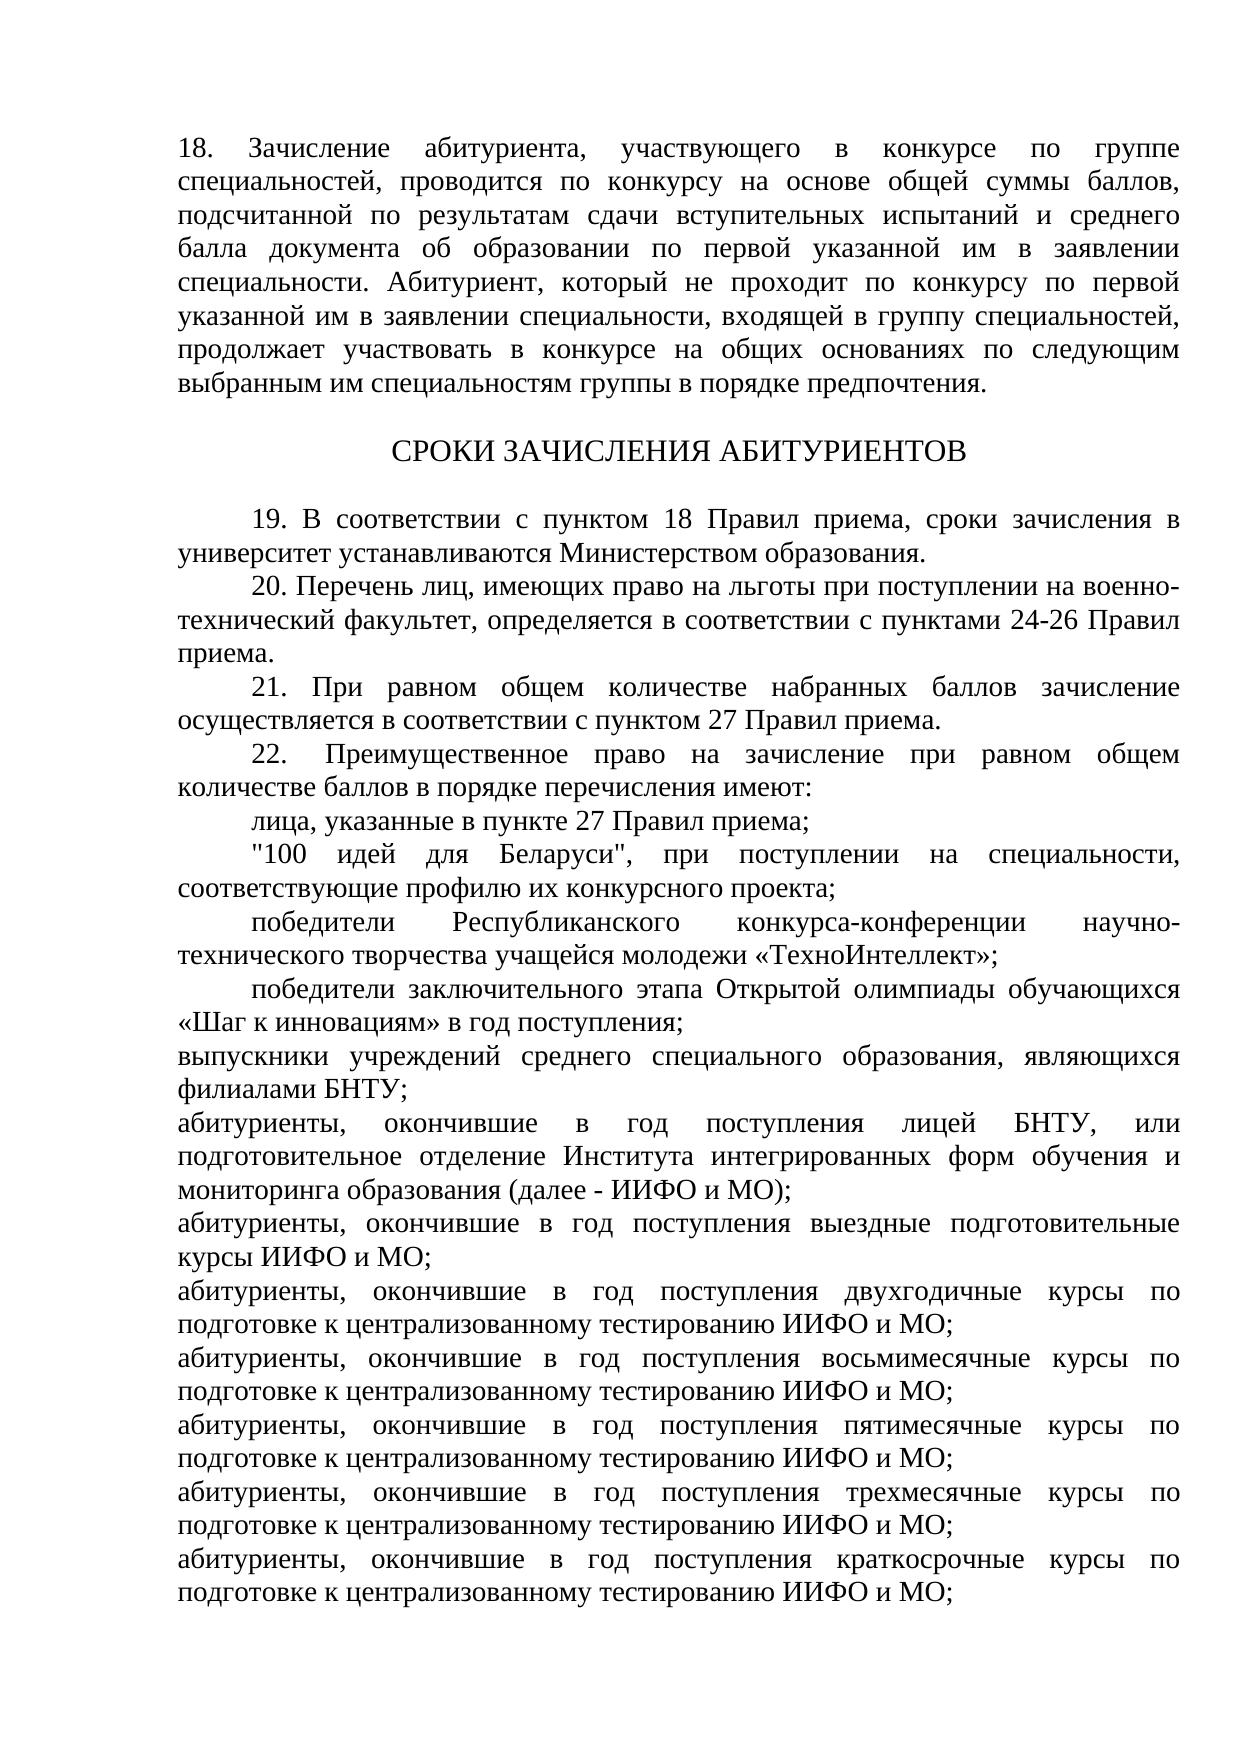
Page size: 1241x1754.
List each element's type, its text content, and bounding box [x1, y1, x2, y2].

text абитуриенты, окончившие в год поступления восьмимесячные курсы по подготовке к централизованному тестированию ИИФО и МО; [177, 1340, 1181, 1407]
text 18. Зачисление абитуриента, участвующего в конкурсе по группе специальностей, проводится по конкурсу на основе общей суммы баллов, подсчитанной по результатам сдачи вступительных испытаний и среднего балла документа об образовании по первой указанной им в заявлении специальности. Абитуриент, который не проходит по конкурсу по первой указанной им в заявлении специальности, входящей в группу специальностей, продолжает участвовать в конкурсе на общих основаниях по следующим выбранным им специальностям группы в порядке предпочтения. [177, 130, 1181, 398]
text абитуриенты, окончившие в год поступления краткосрочные курсы по подготовке к централизованному тестированию ИИФО и МО; [177, 1541, 1181, 1608]
text 22. Преимущественное право на зачисление при равном общем количестве баллов в порядке перечисления имеют: [177, 736, 1181, 803]
text абитуриенты, окончившие в год поступления двухгодичные курсы по подготовке к централизованному тестированию ИИФО и МО; [177, 1273, 1181, 1340]
text абитуриенты, окончившие в год поступления лицей БНТУ, или подготовительное отделение Института интегрированных форм обучения и мониторинга образования (далее - ИИФО и МО); [177, 1105, 1181, 1206]
text СРОКИ ЗАЧИСЛЕНИЯ АБИТУРИЕНТОВ [177, 432, 1181, 468]
text победители заключительного этапа Открытой олимпиады обучающихся «Шаг к инновациям» в год поступления; [177, 971, 1181, 1038]
text выпускники учреждений среднего специального образования, являющихся филиалами БНТУ; [177, 1038, 1181, 1105]
text 19. В соответствии с пунктом 18 Правил приема, сроки зачисления в университет устанавливаются Министерством образования. [177, 501, 1181, 568]
text абитуриенты, окончившие в год поступления выездные подготовительные курсы ИИФО и МО; [177, 1206, 1181, 1273]
text 20. Перечень лиц, имеющих право на льготы при поступлении на военно-технический факультет, определяется в соответствии с пунктами 24-26 Правил приема. [177, 568, 1181, 669]
text 21. При равном общем количестве набранных баллов зачисление осуществляется в соответствии с пунктом 27 Правил приема. [177, 669, 1181, 736]
text абитуриенты, окончившие в год поступления трехмесячные курсы по подготовке к централизованному тестированию ИИФО и МО; [177, 1474, 1181, 1541]
text победители Республиканского конкурса-конференции научно- технического творчества учащейся молодежи «ТехноИнтеллект»; [177, 904, 1181, 971]
text абитуриенты, окончившие в год поступления пятимесячные курсы по подготовке к централизованному тестированию ИИФО и МО; [177, 1407, 1181, 1474]
text "100 идей для Беларуси", при поступлении на специальности, соответствующие профилю их конкурсного проекта; [177, 837, 1181, 904]
text лица, указанные в пункте 27 Правил приема; [177, 803, 1181, 837]
